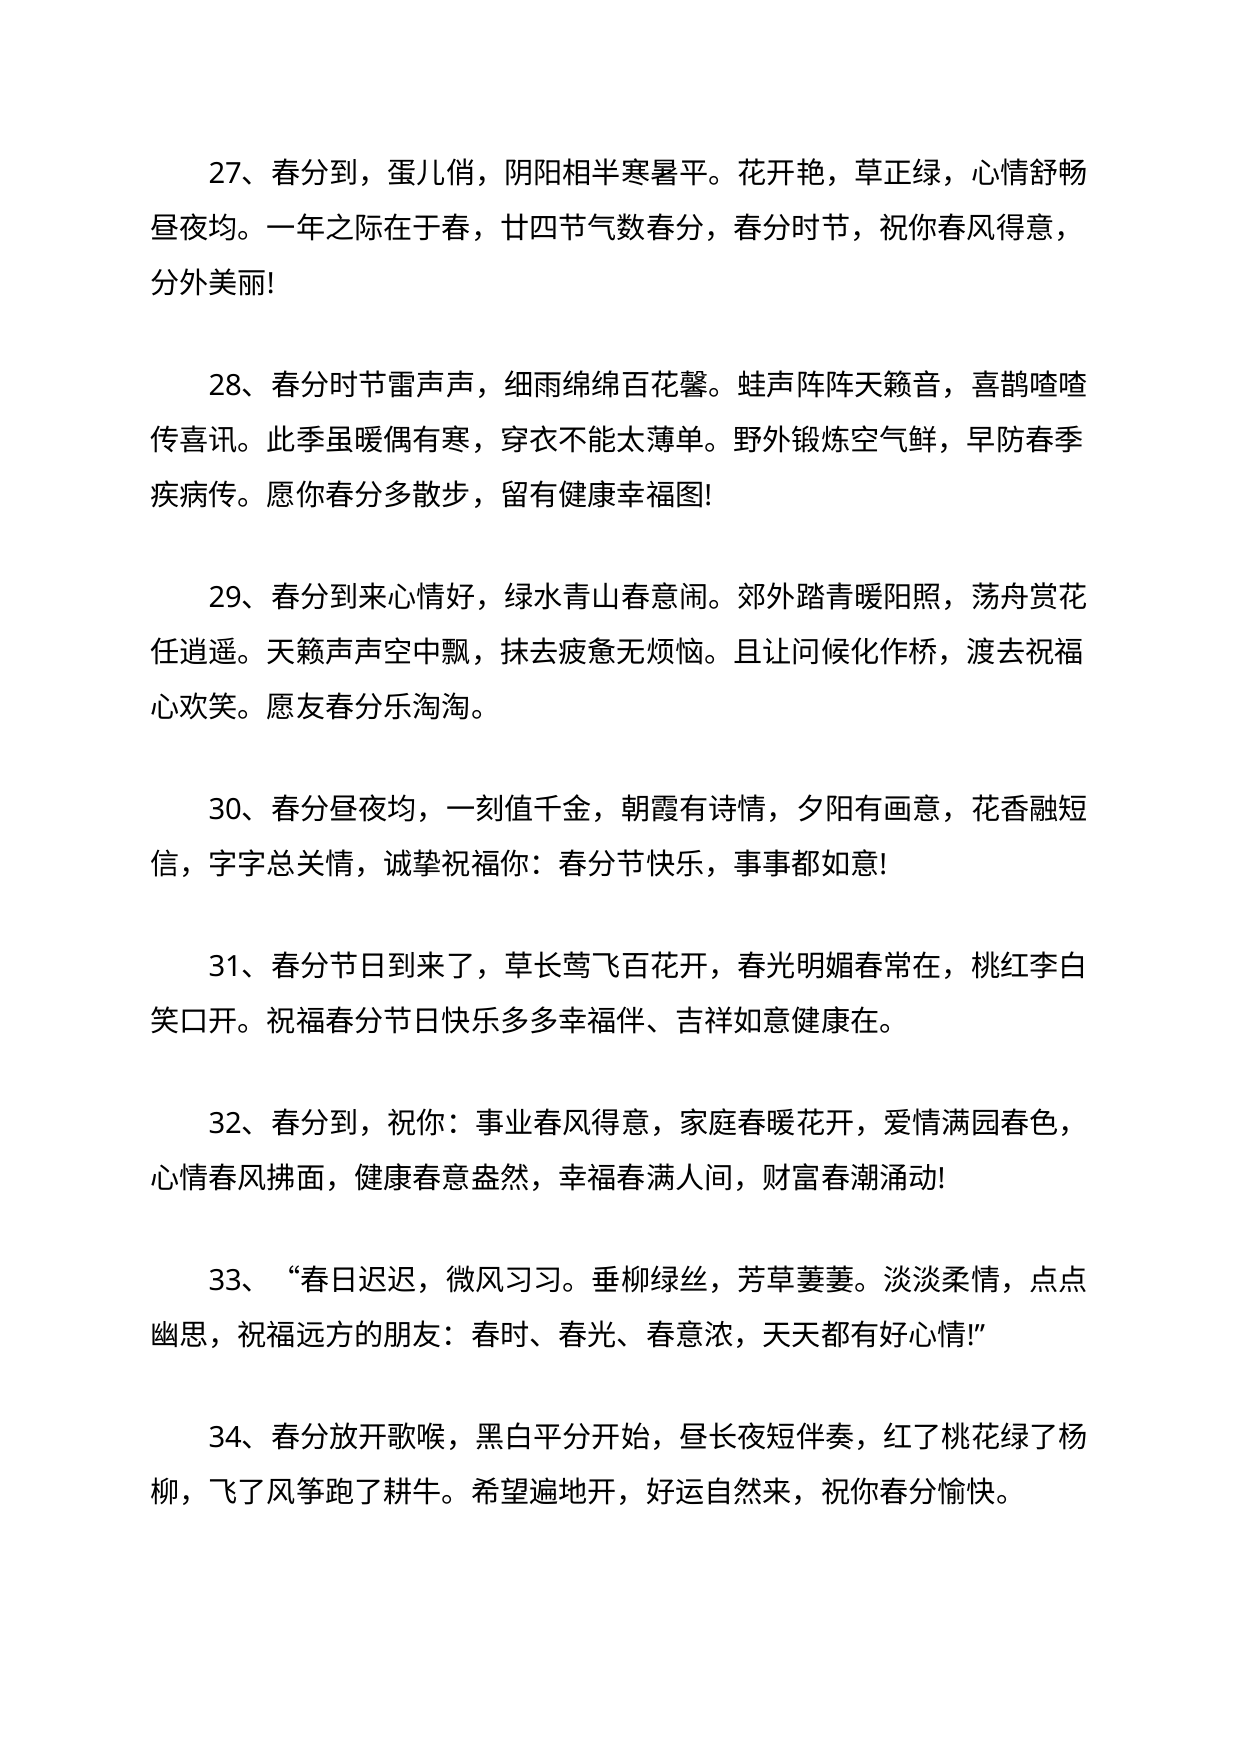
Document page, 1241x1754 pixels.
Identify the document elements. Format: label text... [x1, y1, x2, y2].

text 33、“春日迟迟，微风习习。垂柳绿丝，芳草萋萋。淡淡柔情，点点幽思，祝福远方的朋友：春时、春光、春意浓，天天都有好心情!” [150, 1256, 1090, 1353]
text 34、春分放开歌喉，黑白平分开始，昼长夜短伴奏，红了桃花绿了杨柳，飞了风筝跑了耕牛。希望遍地开，好运自然来，祝你春分愉快。 [150, 1413, 1090, 1510]
text 29、春分到来心情好，绿水青山春意闹。郊外踏青暖阳照，荡舟赏花任逍遥。天籁声声空中飘，抹去疲惫无烦恼。且让问候化作桥，渡去祝福心欢笑。愿友春分乐淘淘。 [150, 574, 1090, 726]
text 31、春分节日到来了，草长莺飞百花开，春光明媚春常在，桃红李白笑口开。祝福春分节日快乐多多幸福伴、吉祥如意健康在。 [150, 942, 1090, 1040]
text 28、春分时节雷声声，细雨绵绵百花馨。蛙声阵阵天籁音，喜鹊喳喳传喜讯。此季虽暖偶有寒，穿衣不能太薄单。野外锻炼空气鲜，早防春季疾病传。愿你春分多散步，留有健康幸福图! [150, 362, 1090, 514]
text 30、春分昼夜均，一刻值千金，朝霞有诗情，夕阳有画意，花香融短信，字字总关情，诚挚祝福你：春分节快乐，事事都如意! [150, 785, 1090, 883]
text 27、春分到，蛋儿俏，阴阳相半寒暑平。花开艳，草正绿，心情舒畅昼夜均。一年之际在于春，廿四节气数春分，春分时节，祝你春风得意，分外美丽! [150, 150, 1090, 302]
text 32、春分到，祝你：事业春风得意，家庭春暖花开，爱情满园春色，心情春风拂面，健康春意盎然，幸福春满人间，财富春潮涌动! [150, 1099, 1090, 1197]
